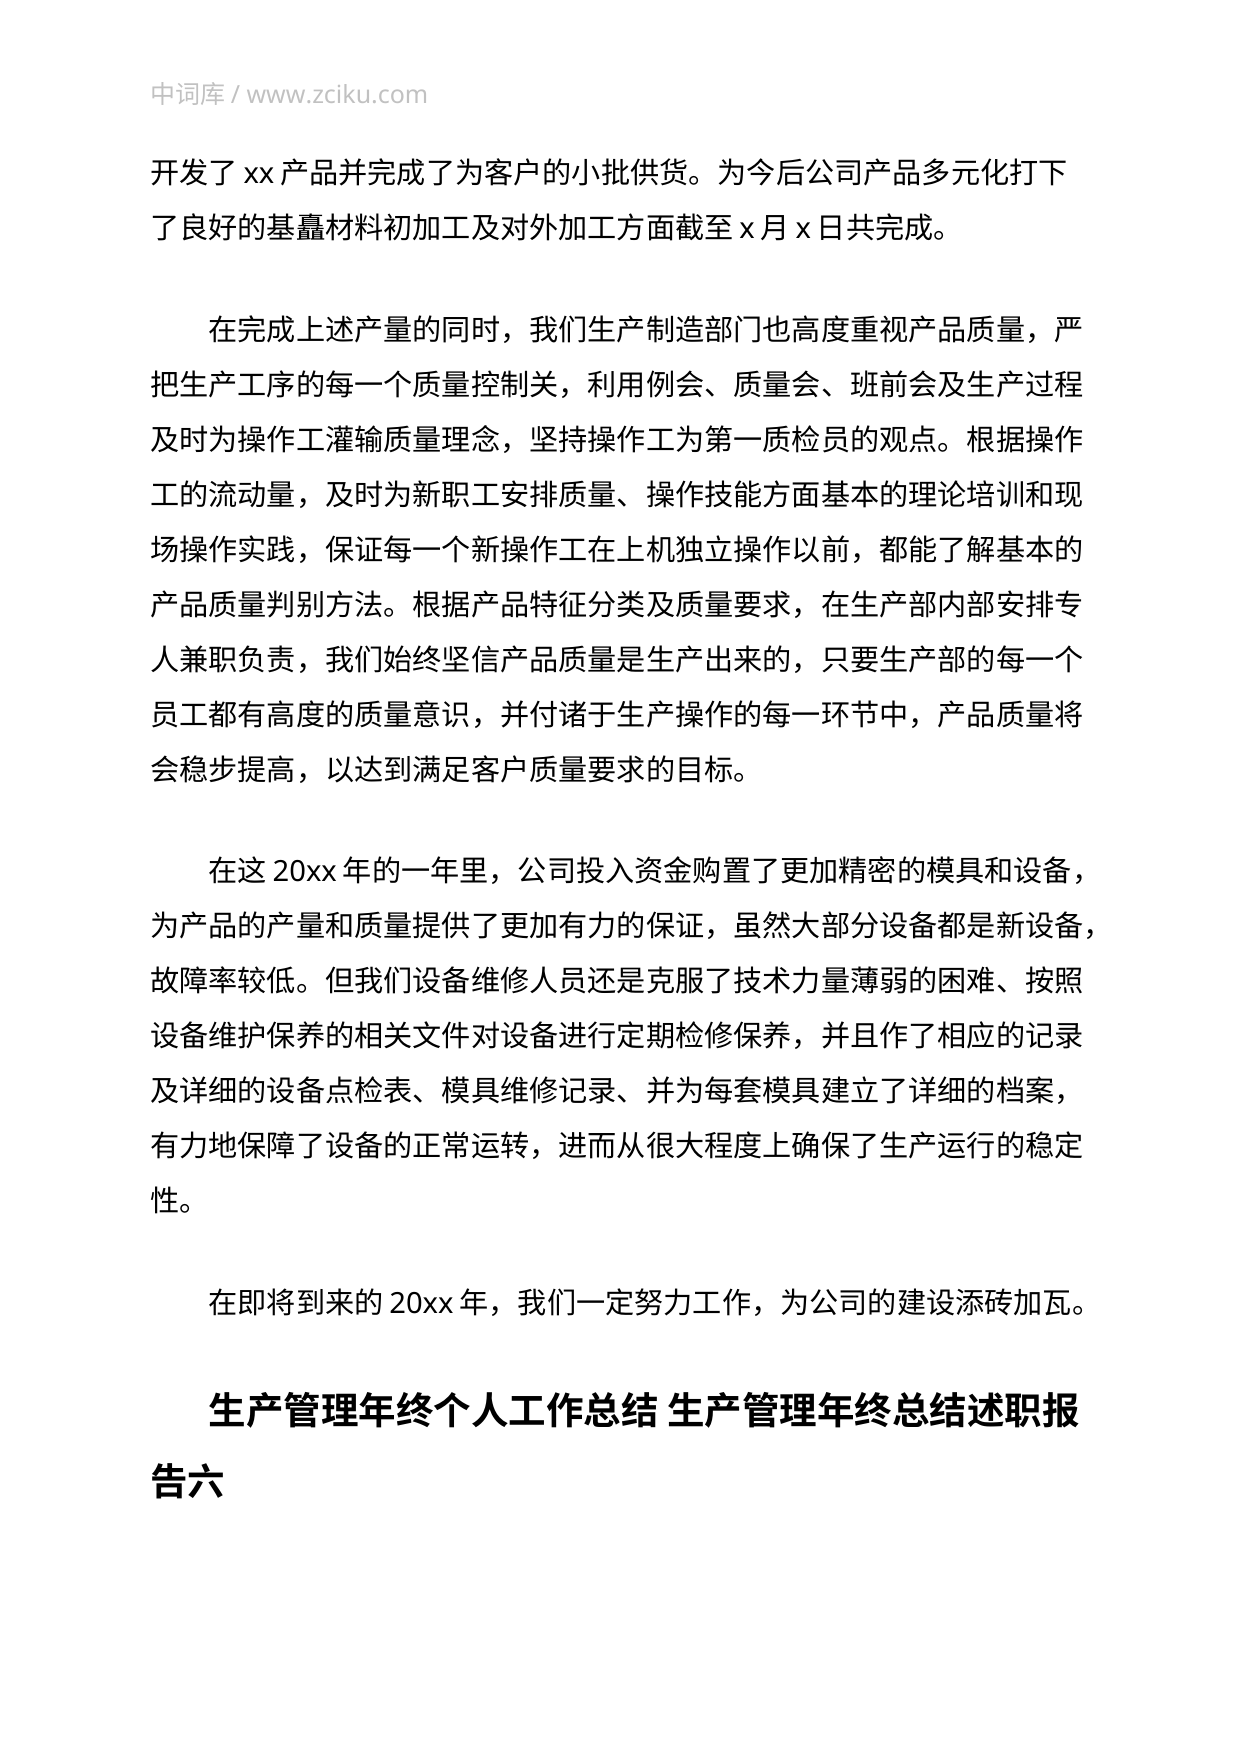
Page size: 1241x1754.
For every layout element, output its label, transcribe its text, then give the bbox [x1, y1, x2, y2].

text 在这20xx年的一年里，公司投入资金购置了更加精密的模具和设备，为产品的产量和质量提供了更加有力的保证，虽然大部分设备都是新设备，故障率较低。但我们设备维修人员还是克服了技术力量薄弱的困难、按照设备维护保养的相关文件对设备进行定期检修保养，并且作了相应的记录及详细的设备点检表、模具维修记录、并为每套模具建立了详细的档案，有力地保障了设备的正常运转，进而从很大程度上确保了生产运行的稳定性。 [150, 848, 1090, 1220]
text 生产管理年终个人工作总结 生产管理年终总结述职报告六 [150, 1381, 1090, 1506]
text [150, 150, 1090, 247]
text 在完成上述产量的同时，我们生产制造部门也高度重视产品质量，严把生产工序的每一个质量控制关，利用例会、质量会、班前会及生产过程及时为操作工灌输质量理念，坚持操作工为第一质检员的观点。根据操作工的流动量，及时为新职工安排质量、操作技能方面基本的理论培训和现场操作实践，保证每一个新操作工在上机独立操作以前，都能了解基本的产品质量判别方法。根据产品特征分类及质量要求，在生产部内部安排专人兼职负责，我们始终坚信产品质量是生产出来的，只要生产部的每一个员工都有高度的质量意识，并付诸于生产操作的每一环节中，产品质量将会稳步提高，以达到满足客户质量要求的目标。 [150, 307, 1090, 788]
text 在即将到来的20xx年，我们一定努力工作，为公司的建设添砖加瓦。 [150, 1279, 1090, 1322]
